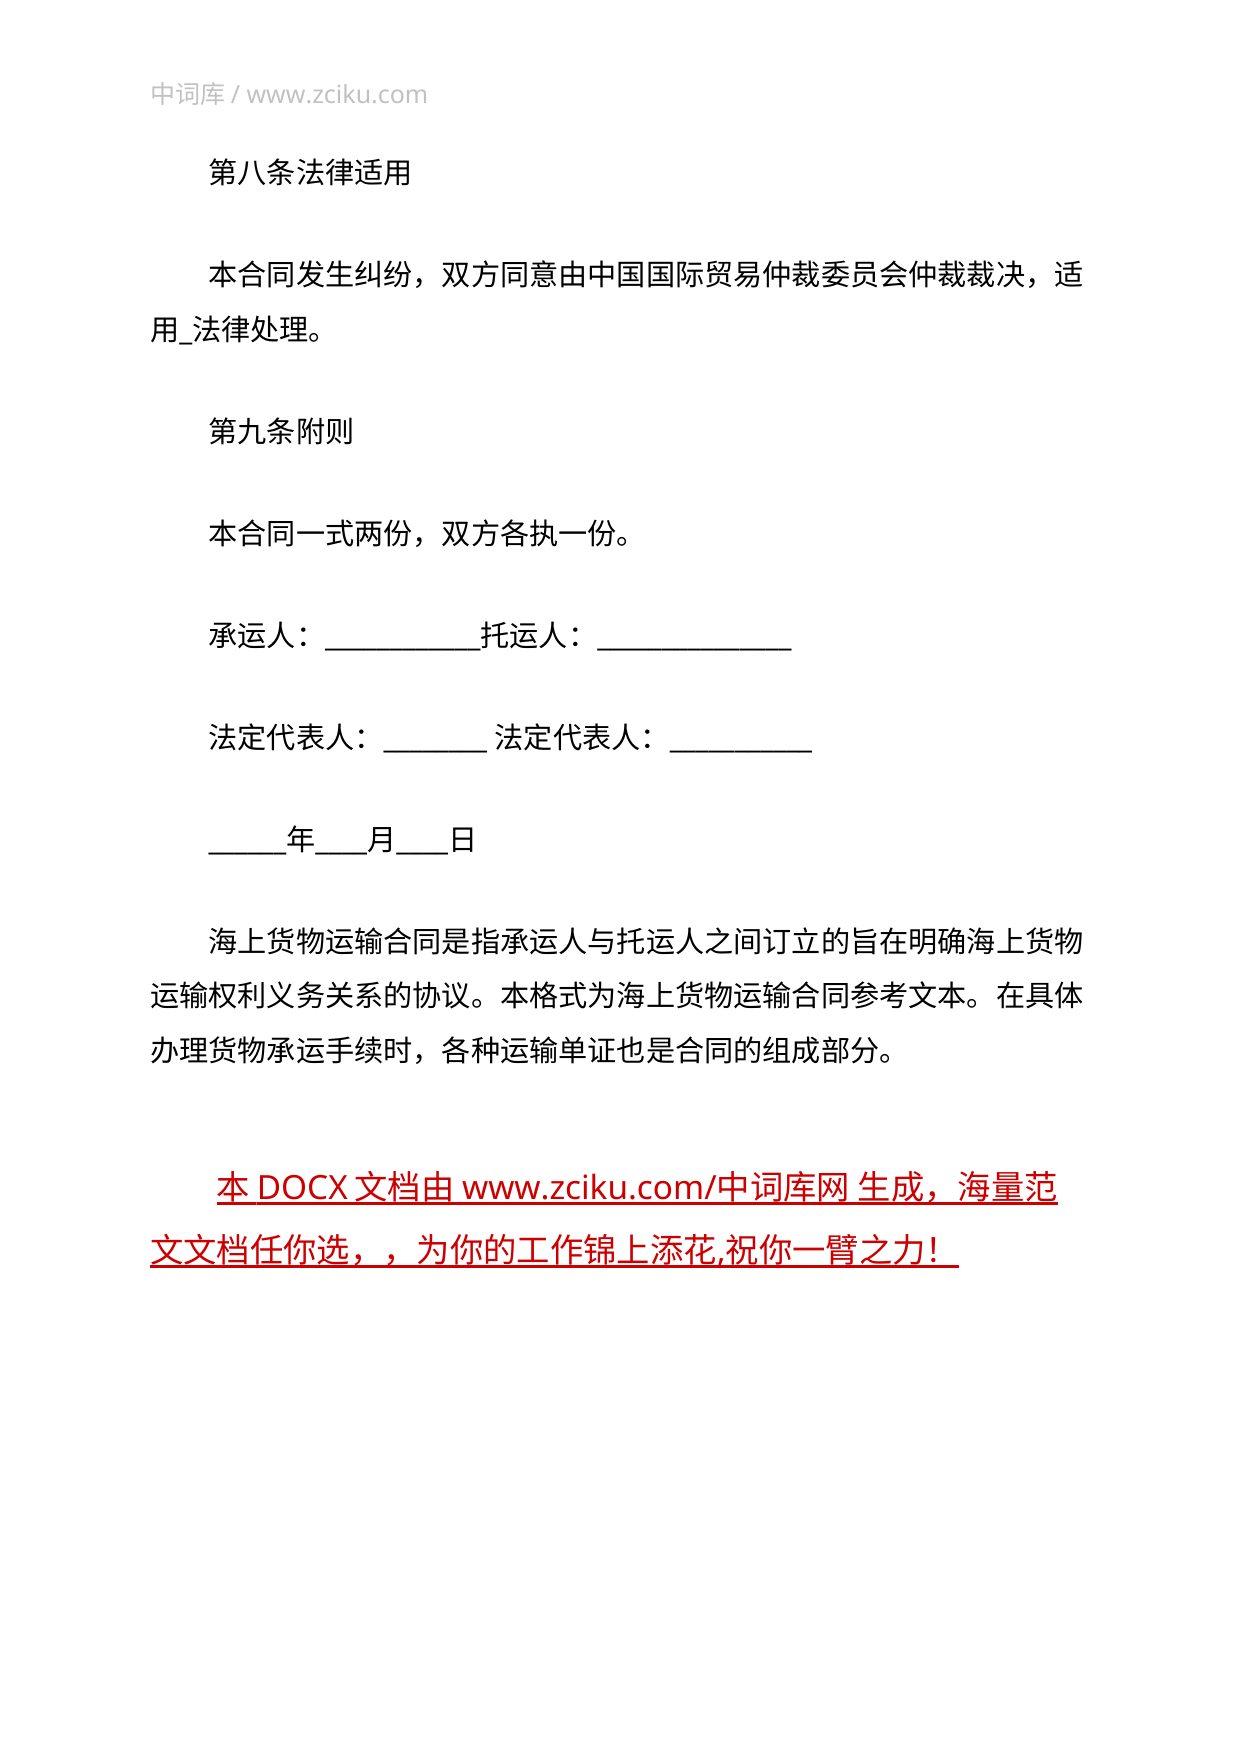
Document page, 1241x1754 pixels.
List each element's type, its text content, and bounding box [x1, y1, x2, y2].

text 本DOCX文档由 www.zciku.com/中词库网 生成，海量范文文档任你选，，为你的工作锦上添花,祝你一臂之力！ [150, 1161, 1090, 1272]
text 本合同一式两份，双方各执一份。 [150, 510, 1090, 553]
text ______年____月____日 [150, 816, 1090, 858]
text 法定代表人：________ 法定代表人：___________ [150, 714, 1090, 757]
text 海上货物运输合同是指承运人与托运人之间订立的旨在明确海上货物运输权利义务关系的协议。本格式为海上货物运输合同参考文本。在具体办理货物承运手续时，各种运输单证也是合同的组成部分。 [150, 918, 1090, 1070]
text 第九条附则 [150, 409, 1090, 451]
text 第八条法律适用 [150, 150, 1090, 192]
text 本合同发生纠纷，双方同意由中国国际贸易仲裁委员会仲裁裁决，适用_法律处理。 [150, 252, 1090, 349]
text 承运人：____________托运人：_______________ [150, 612, 1090, 654]
